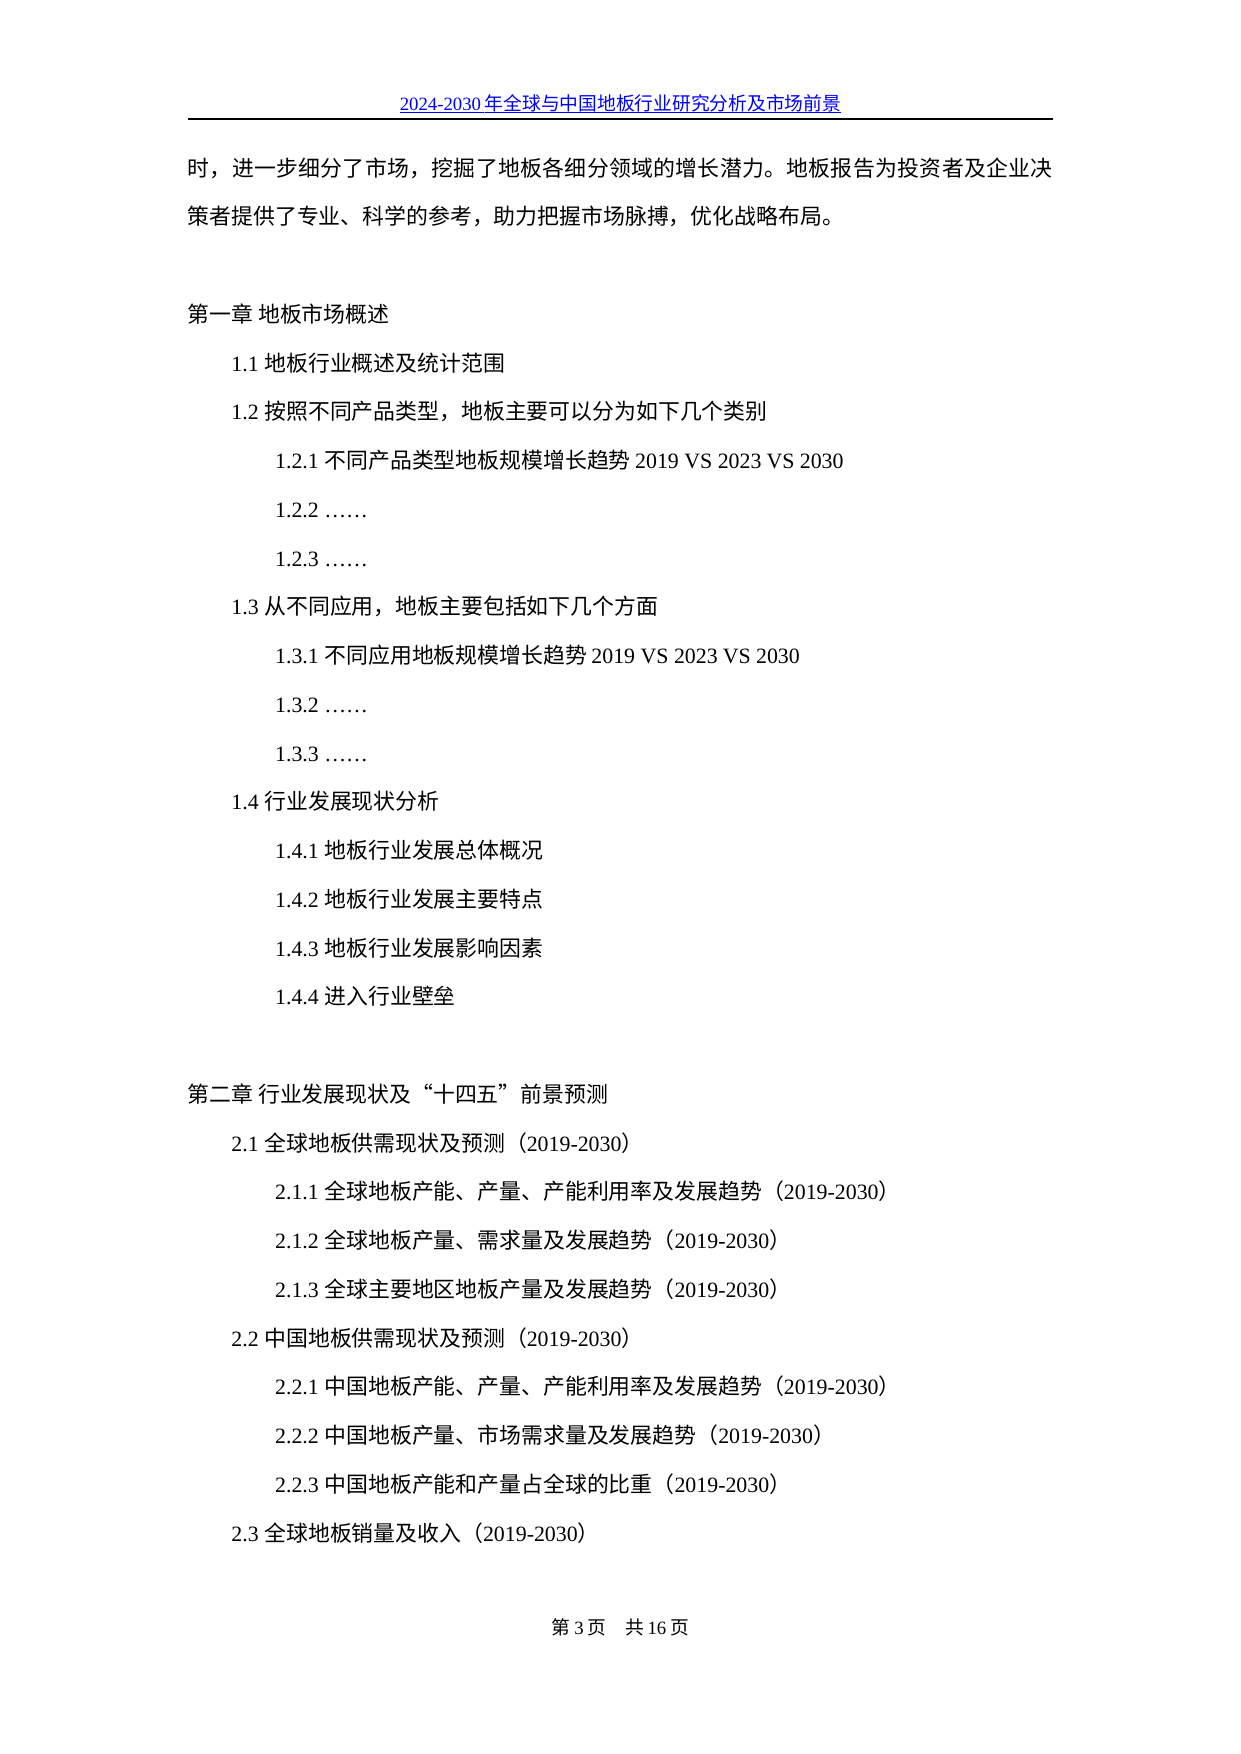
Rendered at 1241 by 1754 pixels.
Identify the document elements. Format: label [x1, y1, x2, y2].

text [187, 150, 1053, 1548]
